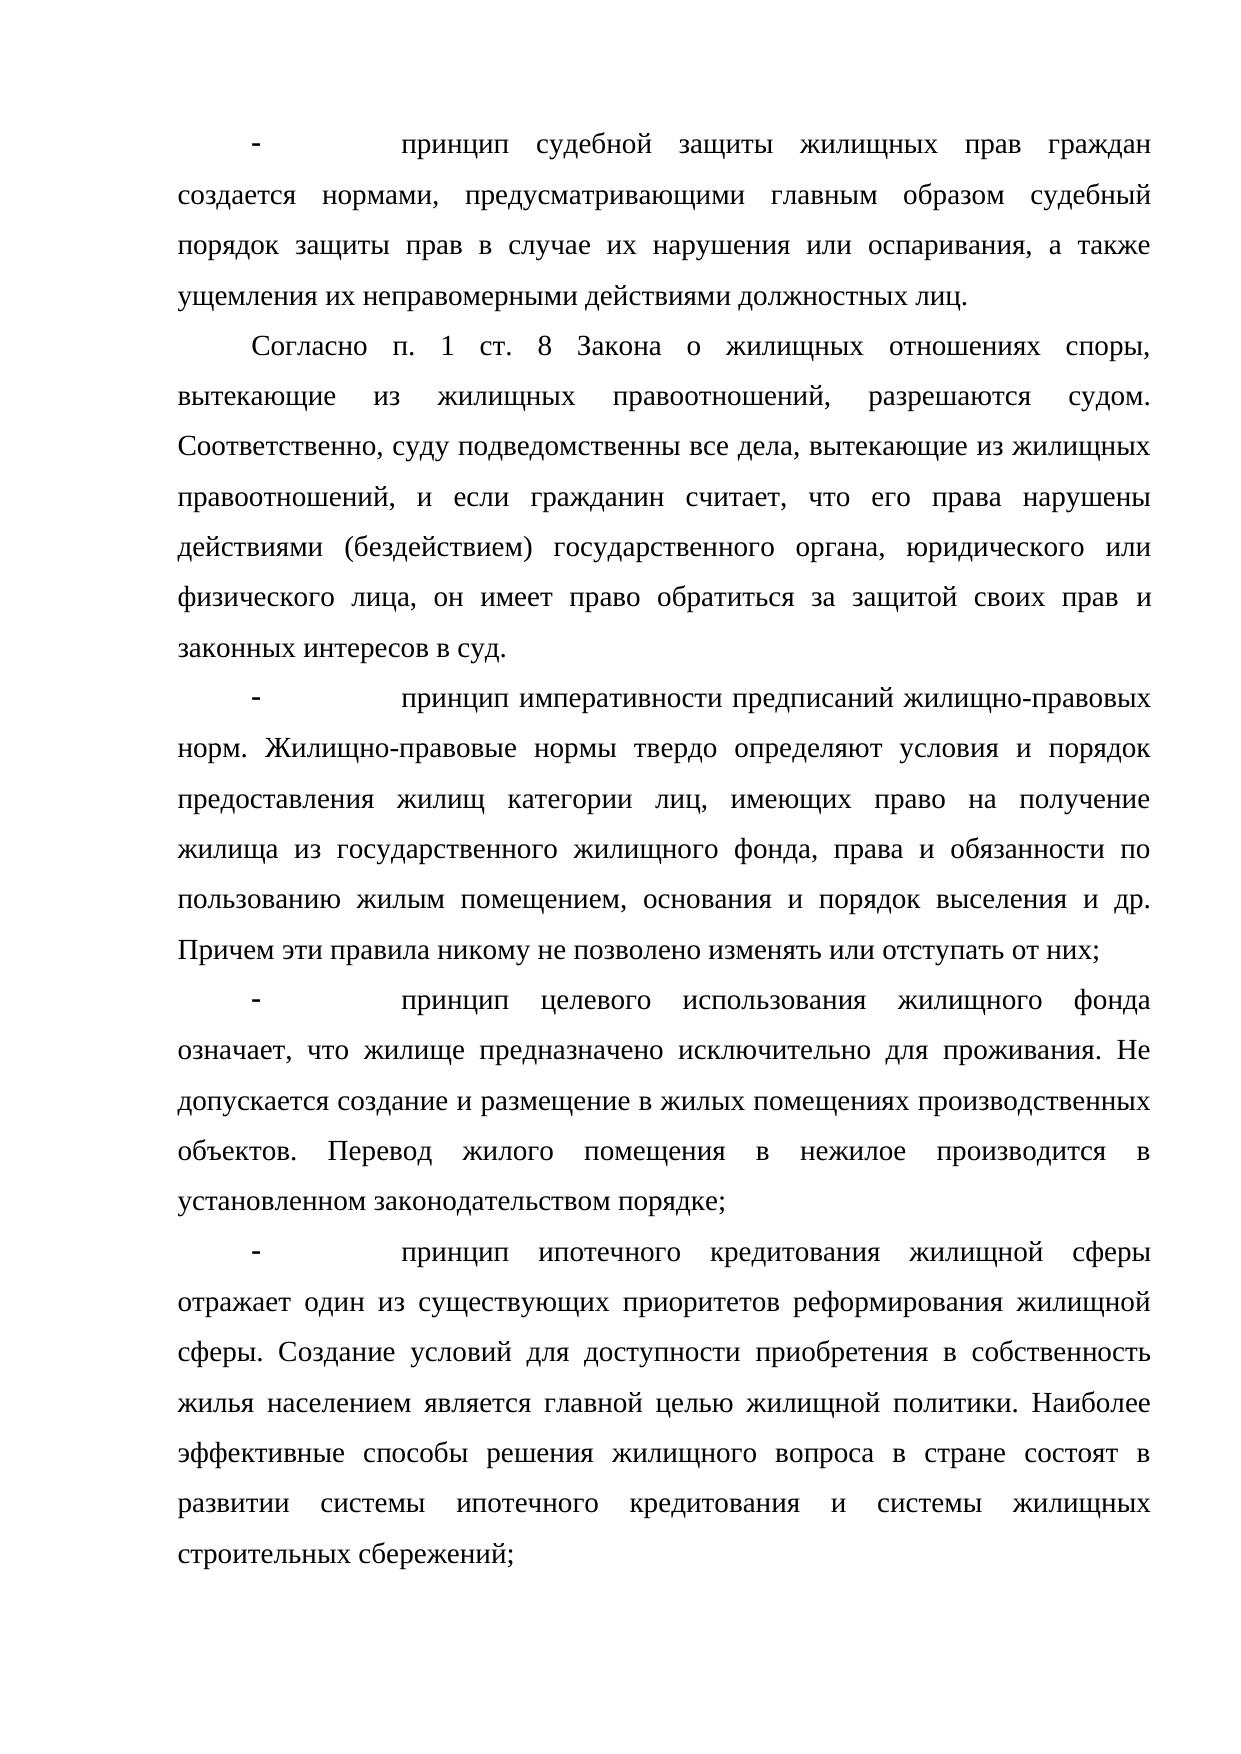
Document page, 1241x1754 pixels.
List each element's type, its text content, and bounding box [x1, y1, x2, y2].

list принцип ипотечного кредитования жилищной сферы отражает один из существующих приоритетов реформирования жилищной сферы. Создание условий для доступности приобретения в собственность жилья населением является главной целью жилищной политики. Наиболее эффективные способы решения жилищного вопроса в стране состоят в развитии системы ипотечного кредитования и системы жилищных строительных сбережений; [177, 1234, 1152, 1569]
text Согласно п. 1 ст. 8 Закона о жилищных отношениях споры, вытекающие из жилищных правоотношений, разрешаются судом. Соответственно, суду подведомственны все дела, вытекающие из жилищных правоотношений, и если гражданин считает, что его права нарушены действиями (бездействием) государственного органа, юридического или физического лица, он имеет право обратиться за защитой своих прав и законных интересов в суд. [177, 328, 1152, 663]
list принцип судебной защиты жилищных прав граждан создается нормами, предусматривающими главным образом судебный порядок защиты прав в случае их нарушения или оспаривания, а также ущемления их неправомерными действиями должностных лиц. [177, 127, 1152, 311]
list принцип целевого использования жилищного фонда означает, что жилище предназначено исключительно для проживания. Не допускается создание и размещение в жилых помещениях производственных объектов. Перевод жилого помещения в нежилое производится в установленном законодательством порядке; [177, 982, 1152, 1217]
list принцип императивности предписаний жилищно-правовых норм. Жилищно-правовые нормы твердо определяют условия и порядок предоставления жилищ категории лиц, имеющих право на получение жилища из государственного жилищного фонда, права и обязанности по пользованию жилым помещением, основания и порядок выселения и др. Причем эти правила никому не позволено изменять или отступать от них; [177, 680, 1152, 965]
